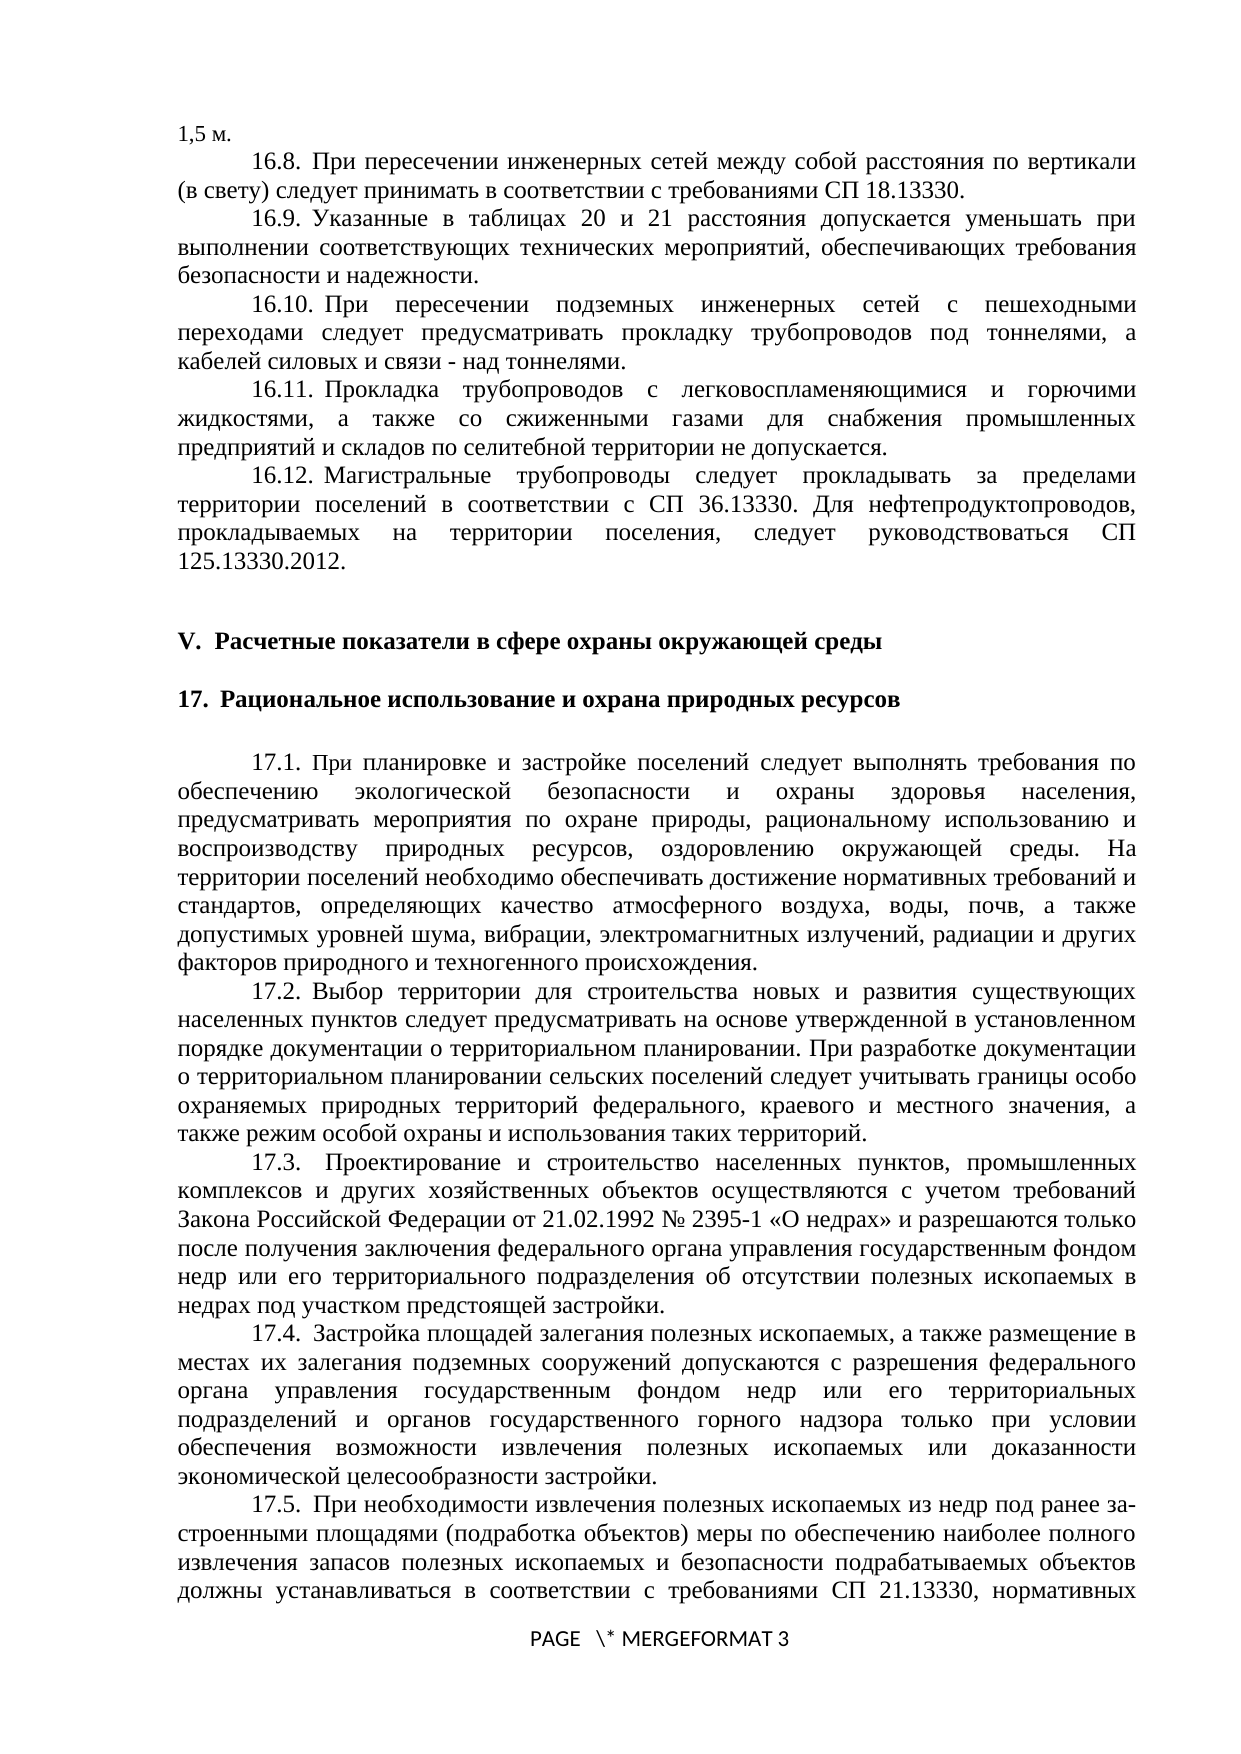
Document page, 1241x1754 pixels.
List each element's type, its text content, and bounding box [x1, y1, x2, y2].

list Рациональное использование и охрана природных ресурсов [177, 661, 1137, 719]
list Указанные в таблицах 20 и 21 расстояния допускается уменьшать при выполнении соответствующих технических мероприятий, обеспечивающих требования безопасности и надежности. [177, 204, 1137, 289]
list Расчетные показатели в сфере охраны окружающей среды [177, 603, 1137, 661]
list Магистральные трубопроводы следует прокладывать за пределами территории поселений в соответствии с СП 36.13330. Для нефтепродуктопроводов, прокладываемых на территории поселения, следует руководствоваться СП 125.13330.2012. [177, 461, 1137, 575]
list При пересечении подземных инженерных сетей с пешеходными переходами следует предусматривать прокладку трубопроводов под тоннелями, а кабелей силовых и связи - над тоннелями. [177, 289, 1137, 375]
list Выбор территории для строительства новых и развития существующих населенных пунктов следует предусматривать на основе утвержденной в установленном порядке документации о территориальном планировании. При разработке документации о территориальном планировании сельских поселений следует учитывать границы особо охраняемых природных территорий федерального, краевого и местного значения, а также режим особой охраны и использования таких территорий. [177, 976, 1137, 1147]
list При пересечении инженерных сетей между собой расстояния по вертикали (в свету) следует принимать в соответствии с требованиями СП 18.13330. [177, 147, 1137, 204]
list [177, 1490, 1137, 1604]
list Застройка площадей залегания полезных ископаемых, а также размещение в местах их залегания подземных сооружений допускаются с разрешения федерального органа управления государственным фондом недр или его территориальных подразделений и органов государственного горного надзора только при условии обеспечения возможности извлечения полезных ископаемых или доказанности экономической целесообразности застройки. [177, 1319, 1137, 1490]
list Прокладка трубопроводов с легковоспламеняющимися и горючими жидкостями, а также со сжиженными газами для снабжения промышленных предприятий и складов по селитебной территории не допускается. [177, 375, 1137, 461]
list Проектирование и строительство населенных пунктов, промышленных комплексов и других хозяйственных объектов осуществляются с учетом требований Закона Российской Федерации от 21.02.1992 № 2395-1 «О недрах» и разрешаются только после получения заключения федерального органа управления государственным фондом недр или его территориального подразделения об отсутствии полезных ископаемых в недрах под участком предстоящей застройки. [177, 1147, 1137, 1319]
list При планировке и застройке поселений следует выполнять требования по обеспечению экологической безопасности и охраны здоровья населения, предусматривать мероприятия по охране природы, рациональному использованию и воспроизводству природных ресурсов, оздоровлению окружающей среды. На территории поселений необходимо обеспечивать достижение нормативных требований и стандартов, определяющих качество атмосферного воздуха, воды, почв, а также допустимых уровней шума, вибрации, электромагнитных излучений, радиации и других факторов природного и техногенного происхождения. [177, 748, 1137, 976]
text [177, 118, 1137, 147]
